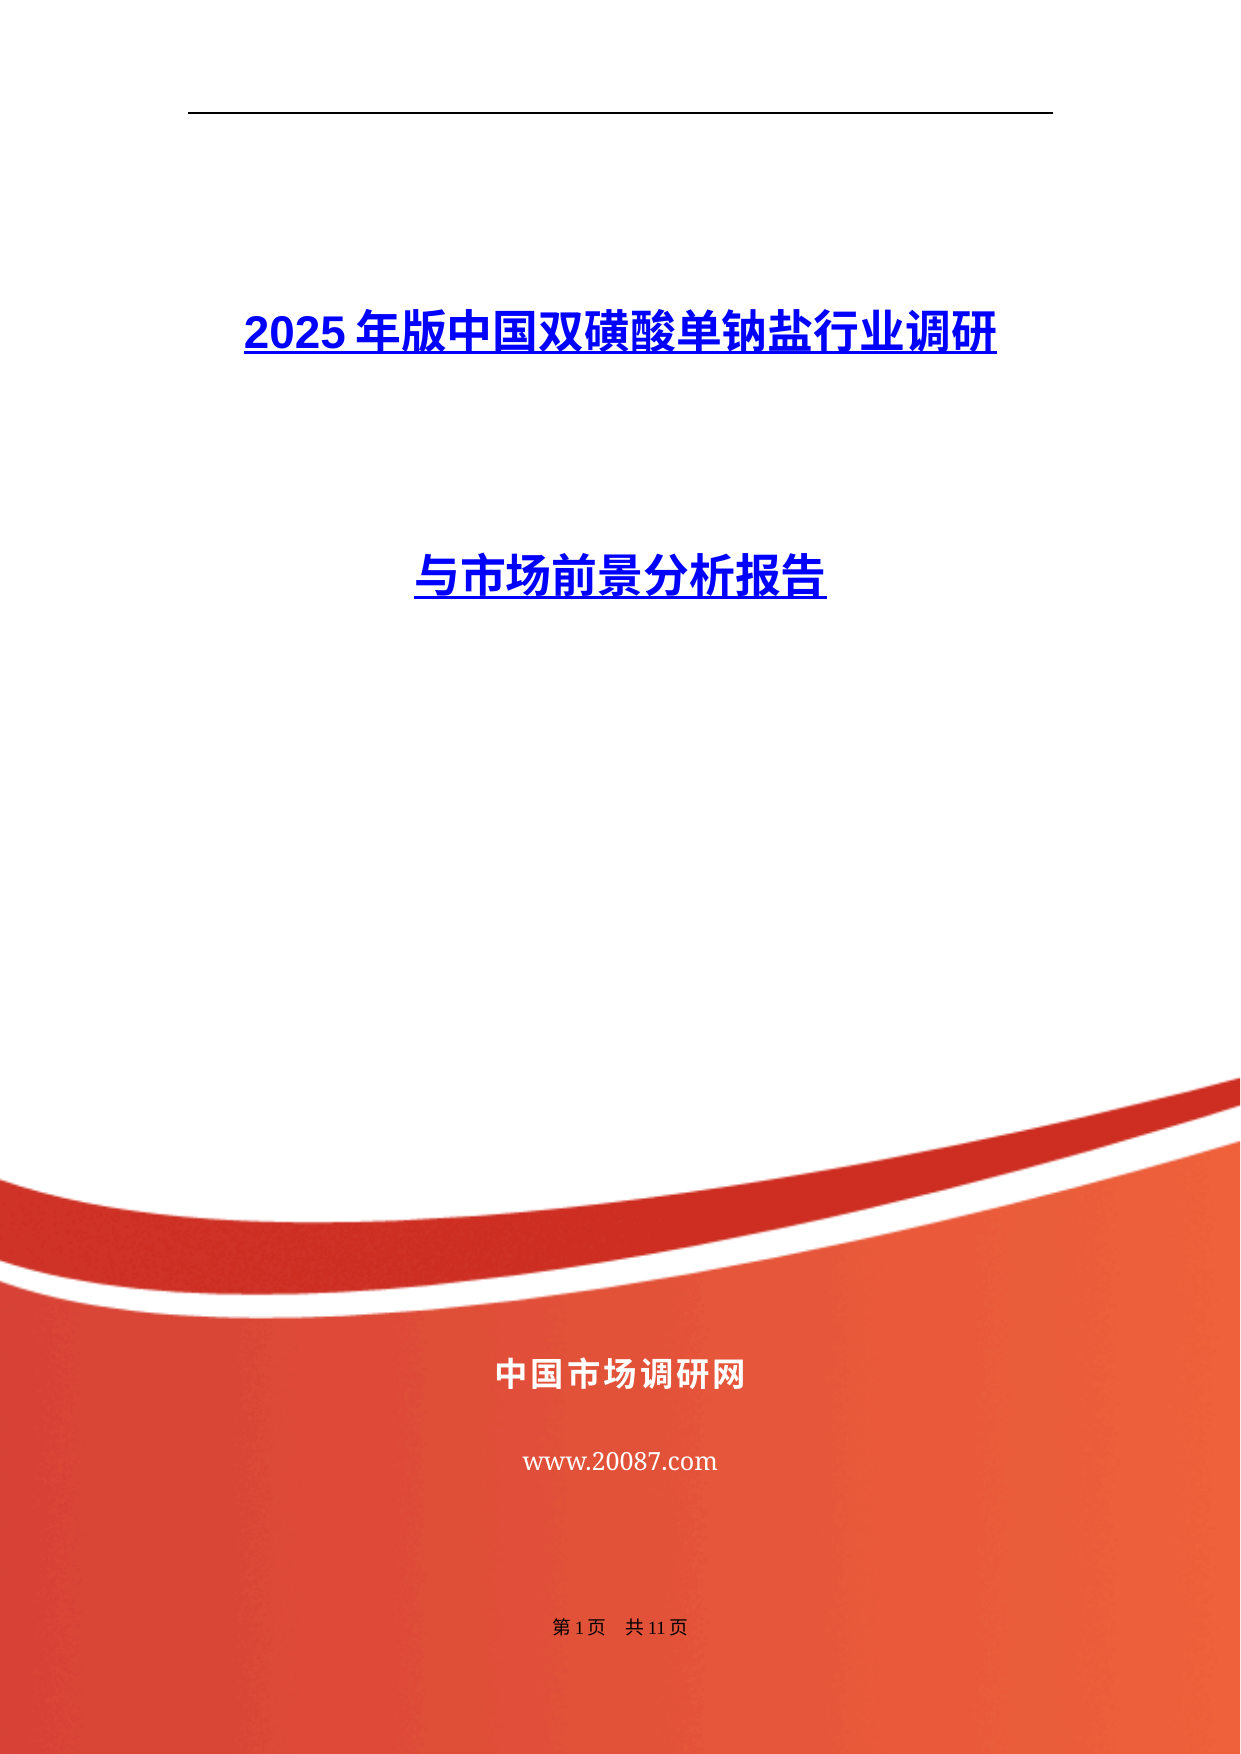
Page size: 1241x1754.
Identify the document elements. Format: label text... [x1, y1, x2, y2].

table_header 2025年版中国双磺酸单钠盐行业调研与市场前景分析报告 [188, 207, 1053, 773]
picture [0, 1006, 1241, 1754]
subtitle 中国市场调研网 [187, 1339, 1053, 1404]
text www.20087.com [187, 1428, 1053, 1493]
